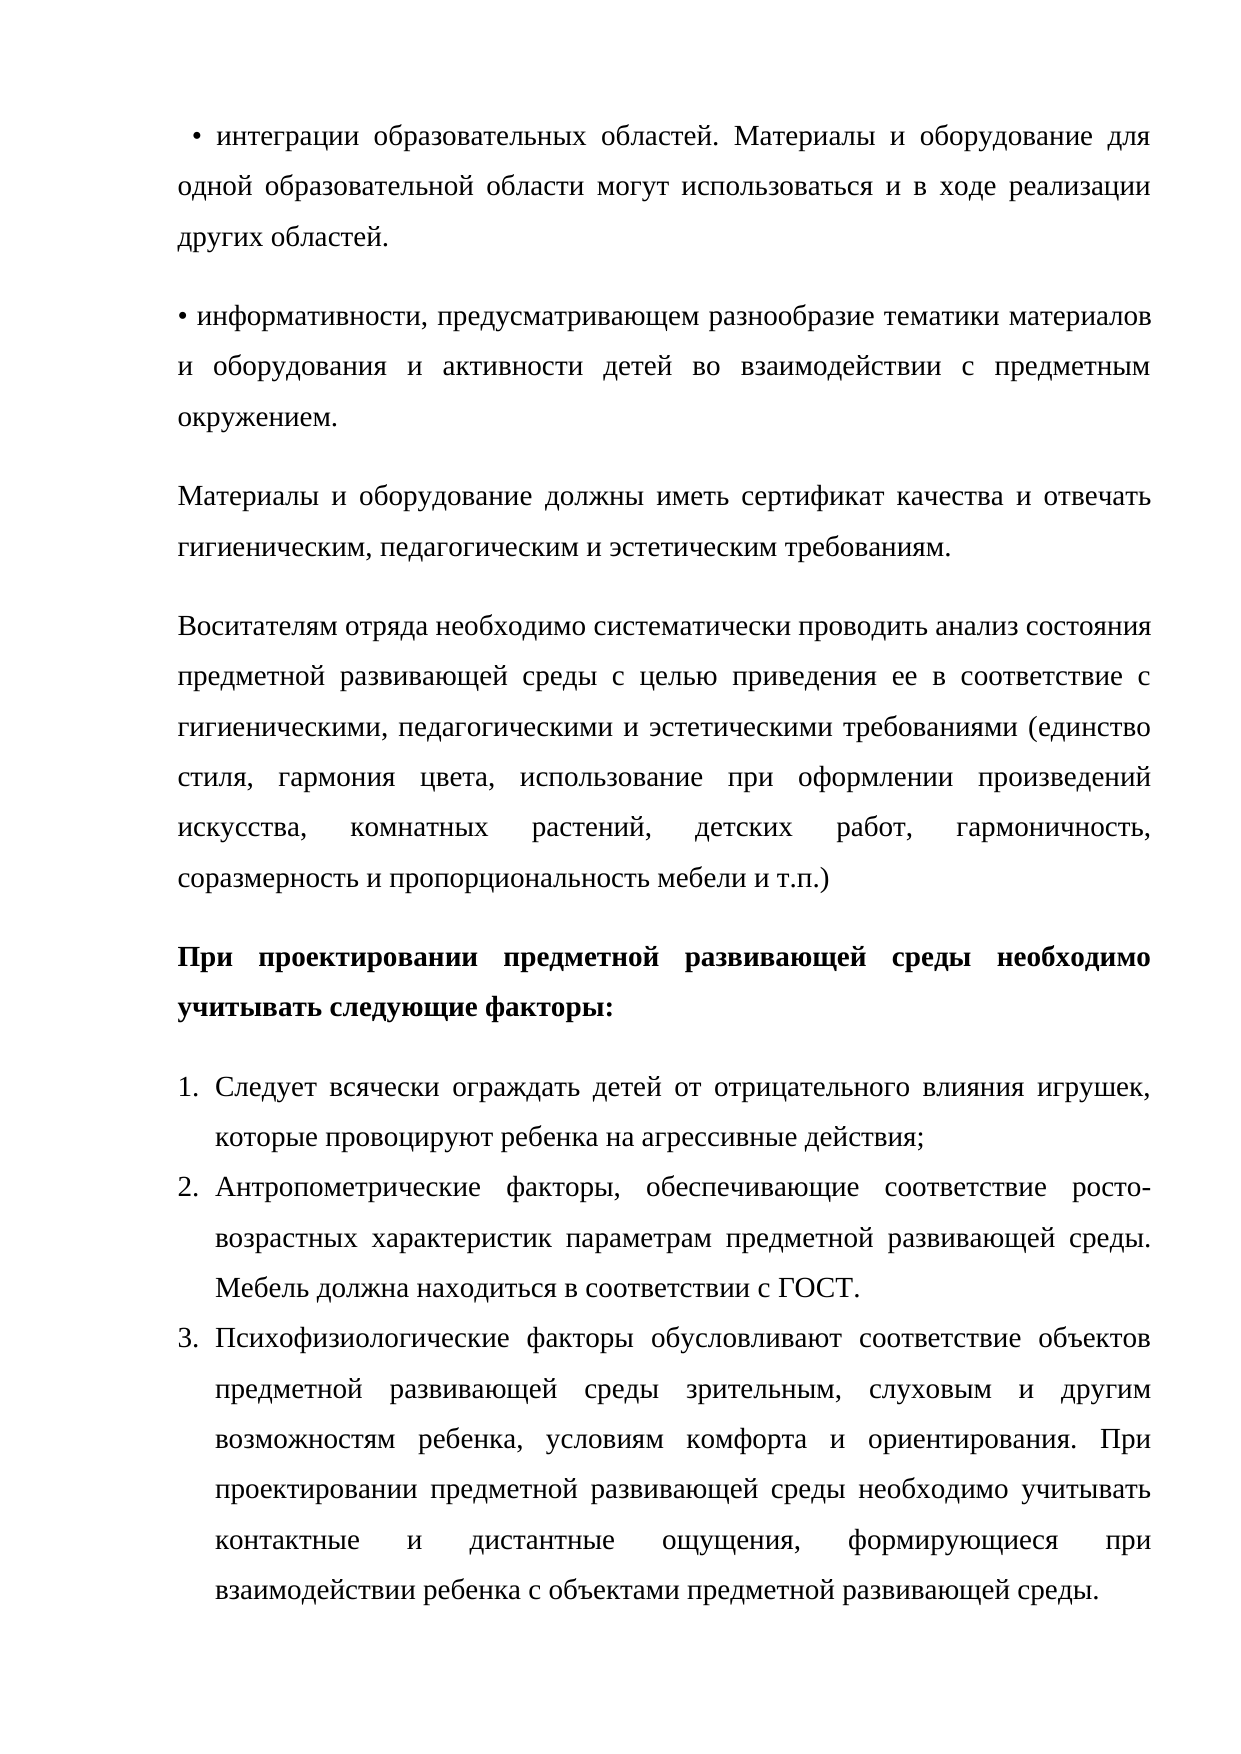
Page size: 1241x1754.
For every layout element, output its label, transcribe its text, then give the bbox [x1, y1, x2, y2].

text При проектировании предметной развивающей среды необходимо учитывать следующие факторы: [177, 939, 1152, 1023]
list Психофизиологические факторы обусловливают соответствие объектов предметной развивающей среды зрительным, слуховым и другим возможностям ребенка, условиям комфорта и ориентирования. При проектировании предметной развивающей среды необходимо учитывать контактные и дистантные ощущения, формирующиеся при взаимодействии ребенка с объектами предметной развивающей среды. [177, 1321, 1152, 1606]
list Антропометрические факторы, обеспечивающие соответствие росто-возрастных характеристик параметрам предметной развивающей среды. Мебель должна находиться в соответствии с ГОСТ. [177, 1169, 1152, 1304]
text Материалы и оборудование должны иметь сертификат качества и отвечать гигиеническим, педагогическим и эстетическим требованиям. [177, 478, 1152, 562]
list Следует всячески ограждать детей от отрицательного влияния игрушек, которые провоцируют ребенка на агрессивные действия; [177, 1069, 1152, 1153]
text • информативности, предусматривающем разнообразие тематики материалов и оборудования и активности детей во взаимодействии с предметным окружением. [177, 298, 1152, 432]
text Воситателям отряда необходимо систематически проводить анализ состояния предметной развивающей среды с целью приведения ее в соответствие с гигиеническими, педагогическими и эстетическими требованиями (единство стиля, гармония цвета, использование при оформлении произведений искусства, комнатных растений, детских работ, гармоничность, соразмерность и пропорциональность мебели и т.п.) [177, 608, 1152, 893]
text • интеграции образовательных областей. Материалы и оборудование для одной образовательной области могут использоваться и в ходе реализации других областей. [177, 118, 1152, 252]
